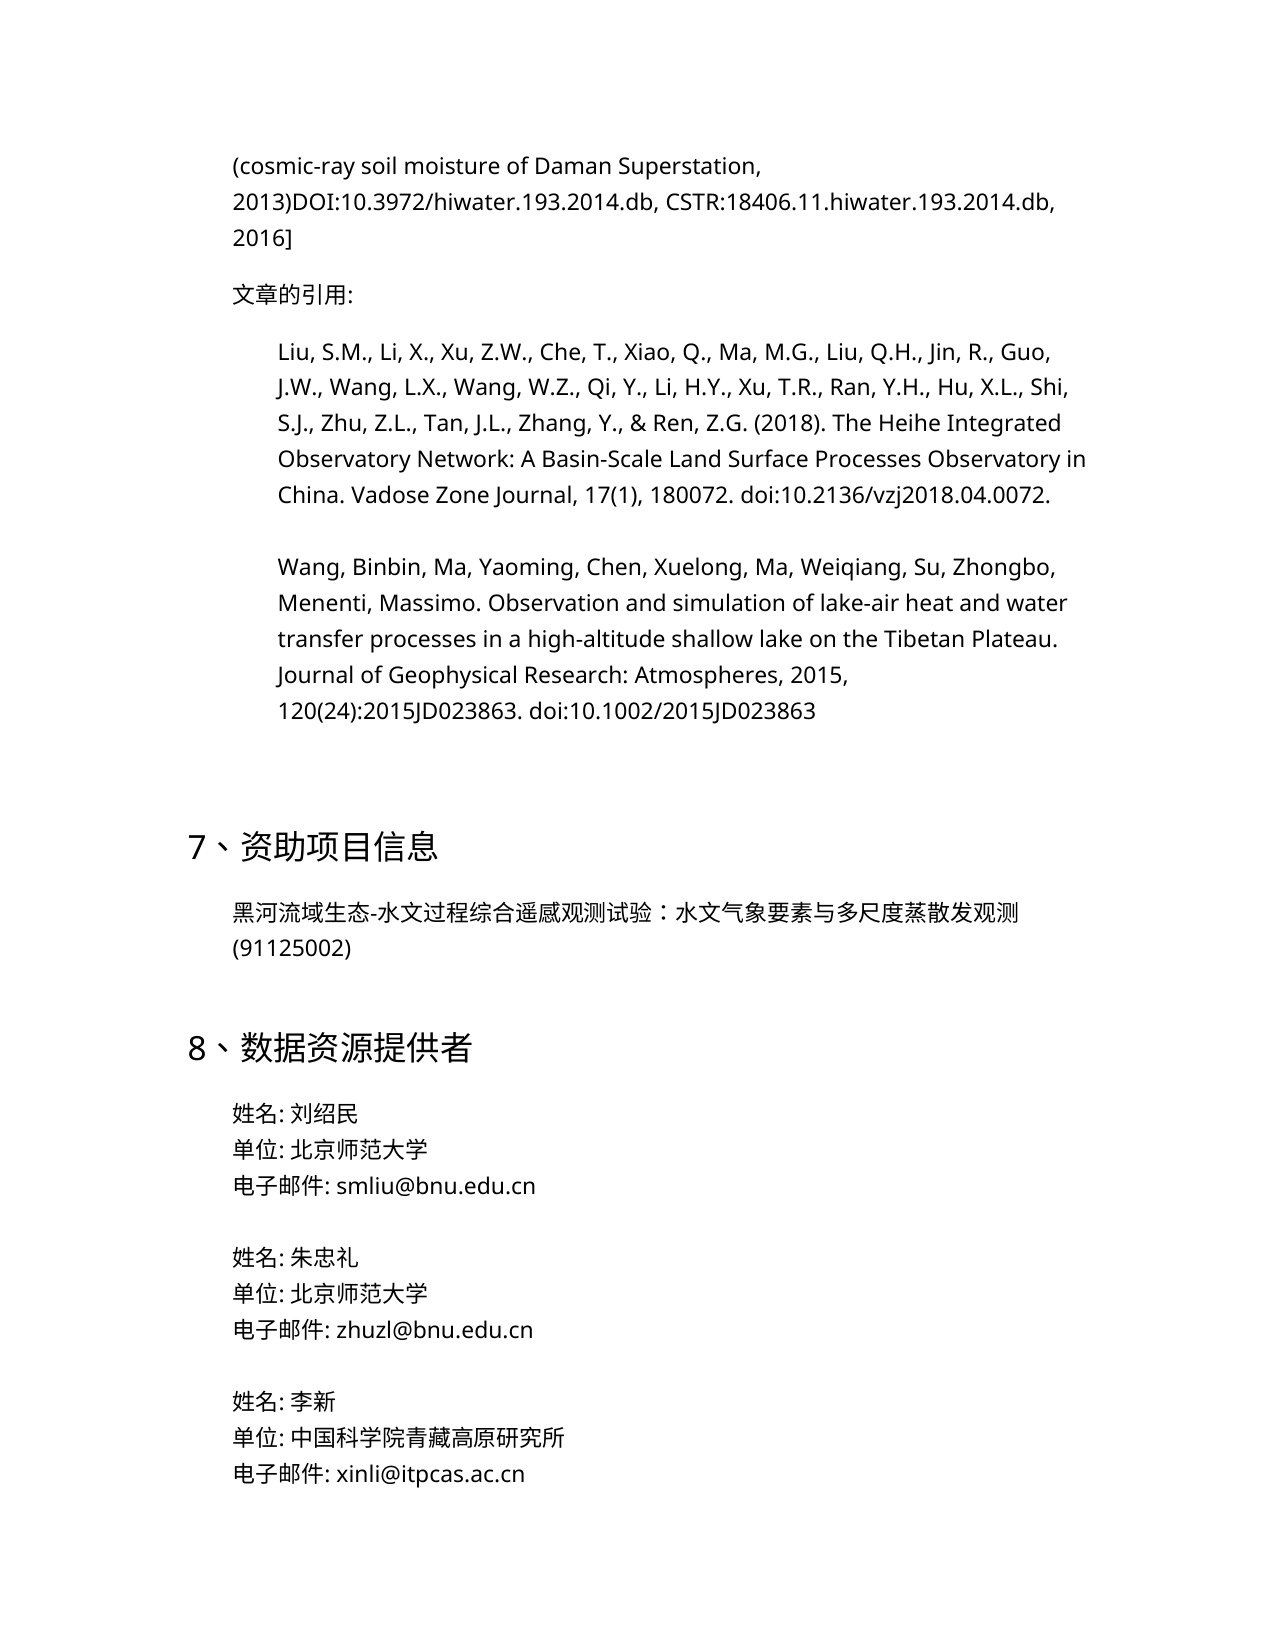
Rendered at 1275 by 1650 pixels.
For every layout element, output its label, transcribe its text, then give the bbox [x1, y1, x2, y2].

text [232, 1098, 1087, 1489]
text 7、资助项目信息 [187, 823, 1087, 869]
text 文章的引用: [232, 279, 1087, 310]
text 黑河流域生态-水文过程综合遥感观测试验：水文气象要素与多尺度蒸散发观测(91125002) [232, 896, 1087, 999]
text Liu, S.M., Li, X., Xu, Z.W., Che, T., Xiao, Q., Ma, M.G., Liu, Q.H., Jin, R., Guo, J.W., Wang, L.X., Wang, W.Z., Qi, Y., Li, H.Y., Xu, T.R., Ran, Y.H., Hu, X.L., Shi, S.J., Zhu, Z.L., Tan, J.L., Zhang, Y., & Ren, Z.G. (2018). The Heihe Integrated Observatory Network: A Basin-Scale Land Surface Processes Observatory in China. Vadose Zone Journal, 17(1), 180072. doi:10.2136/vzj2018.04.0072. Wang, Binbin, Ma, Yaoming, Chen, Xuelong, Ma, Weiqiang, Su, Zhongbo, Menenti, Massimo. Observation and simulation of lake-air heat and water transfer processes in a high-altitude shallow lake on the Tibetan Plateau. Journal of Geophysical Research: Atmospheres, 2015, 120(24):2015JD023863. doi:10.1002/2015JD023863 [277, 335, 1087, 798]
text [232, 150, 1087, 253]
text 8、数据资源提供者 [187, 1025, 1087, 1071]
